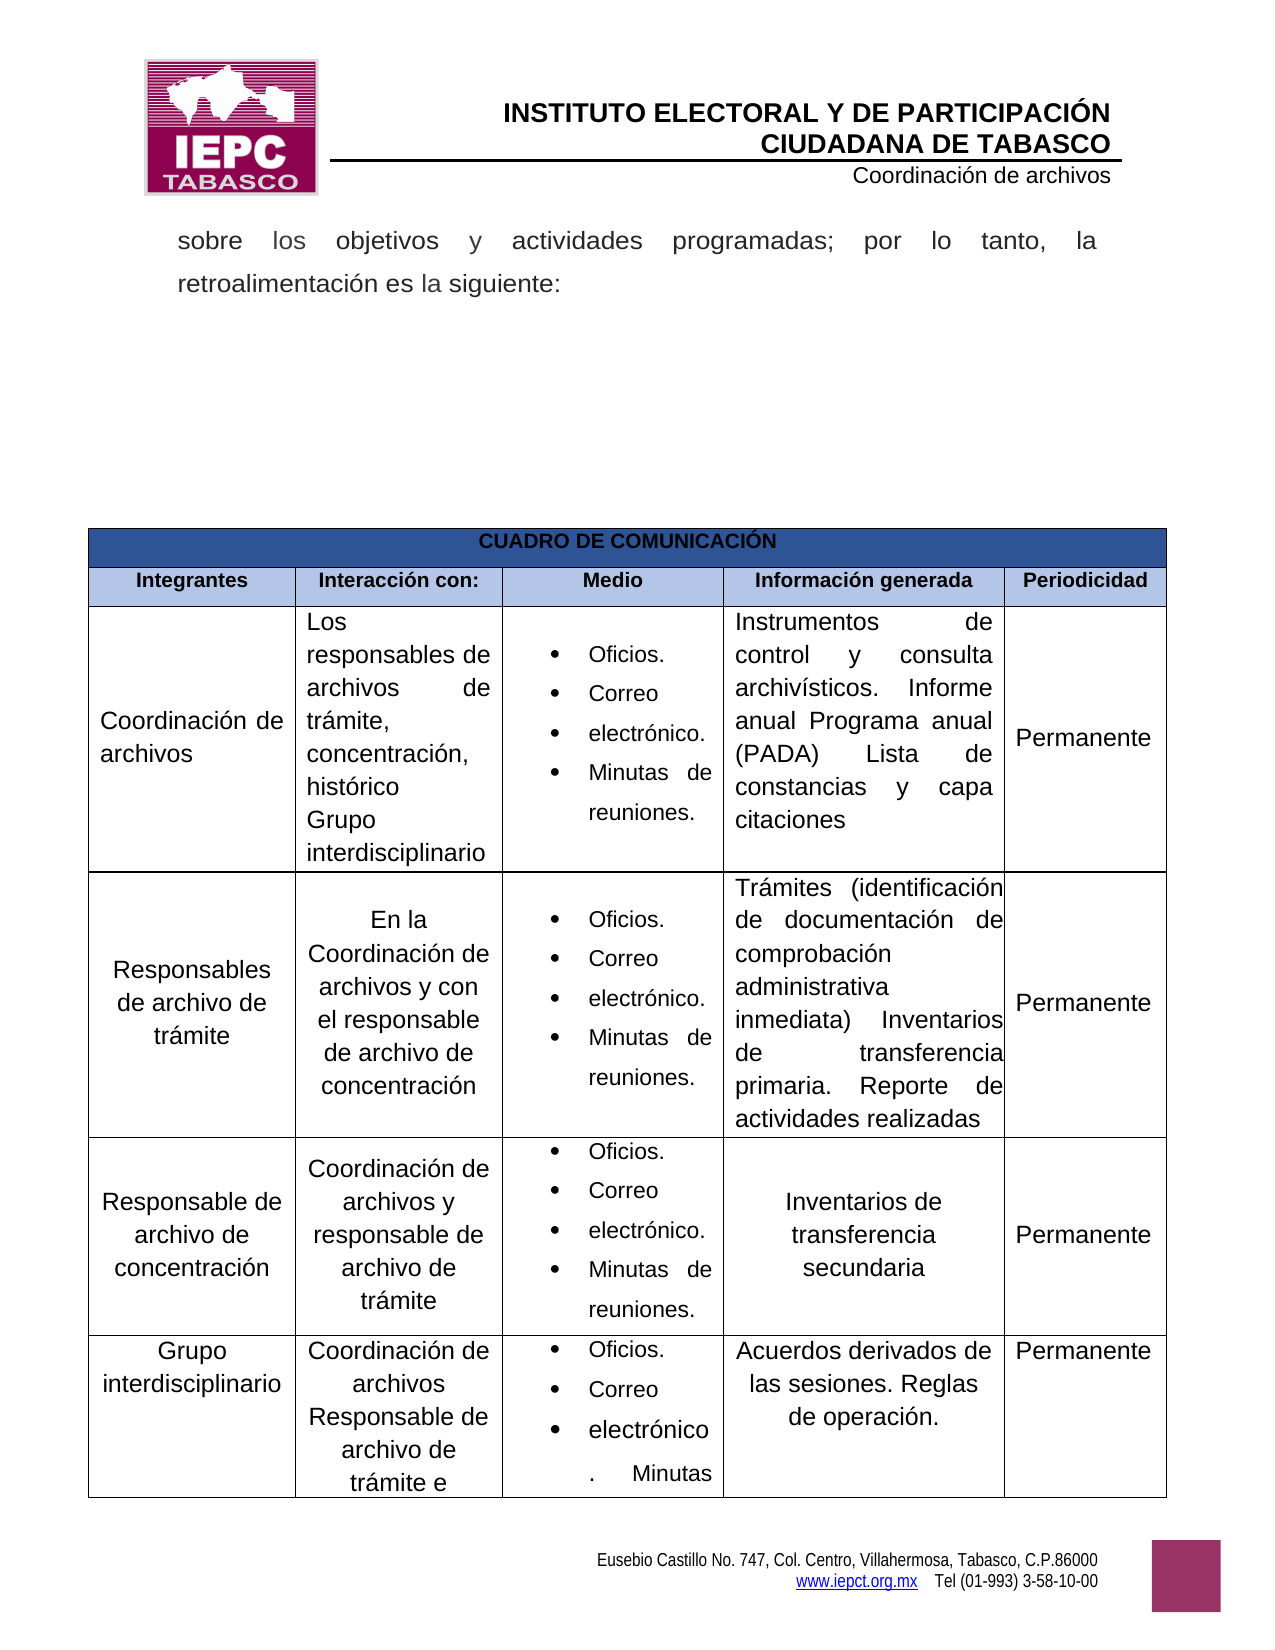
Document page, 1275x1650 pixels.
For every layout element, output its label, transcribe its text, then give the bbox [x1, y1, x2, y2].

table_cell Inventarios de transferencia secundaria [724, 1138, 1004, 1335]
table_cell Medio [503, 568, 723, 606]
table_cell Grupo interdisciplinario [89, 1336, 295, 1497]
table_cell Responsables de archivo de trámite [89, 873, 295, 1137]
table_cell Permanente [1005, 1138, 1166, 1335]
table_cell Oficios. Correo electrónico. Minutas de reuniones. [503, 873, 723, 1137]
table_cell Oficios. Correo electrónico. Minutas de reuniones. [503, 607, 723, 871]
table_cell Periodicidad [1005, 568, 1166, 606]
picture [144, 59, 319, 196]
table_cell Coordinación de archivos Responsable de archivo de trámite e histórico [296, 1336, 502, 1497]
table_cell Coordinación de archivos y responsable de archivo de trámite [296, 1138, 502, 1335]
table_cell Trámites (identificación de documentación de comprobación administrativa inmediata) Inventarios de transferencia primaria. Reporte de actividades realizadas [724, 873, 1004, 1137]
table_cell Los responsables de archivos de trámite, concentración, histórico Grupo interdisciplinario [296, 607, 502, 871]
table_cell Permanente [1005, 607, 1166, 871]
table_cell Instrumentos de control y consulta archivísticos. Informe anual Programa anual (PADA) Lista de constancias y capa citaciones [724, 607, 1004, 871]
table_cell Responsable de archivo de concentración [89, 1138, 295, 1335]
table_cell Información generada [724, 568, 1004, 606]
table_cell Permanente [1005, 873, 1166, 1137]
table_header CUADRO DE COMUNICACIÓN [89, 529, 1166, 567]
table_cell Permanente [1005, 1336, 1166, 1497]
table_cell Coordinación de archivos [89, 607, 295, 871]
table_cell Oficios. Correo electrónico. Minutas de reuniones. [503, 1138, 723, 1335]
table_cell Oficios. Correo electrónico. Minutas de reuniones. [503, 1336, 723, 1497]
table_cell Interacción con: [296, 568, 502, 606]
table_cell Integrantes [89, 568, 295, 606]
table_cell En la Coordinación de archivos y con el responsable de archivo de concentración [296, 873, 502, 1137]
table_cell Acuerdos derivados de las sesiones. Reglas de operación. [724, 1336, 1004, 1497]
